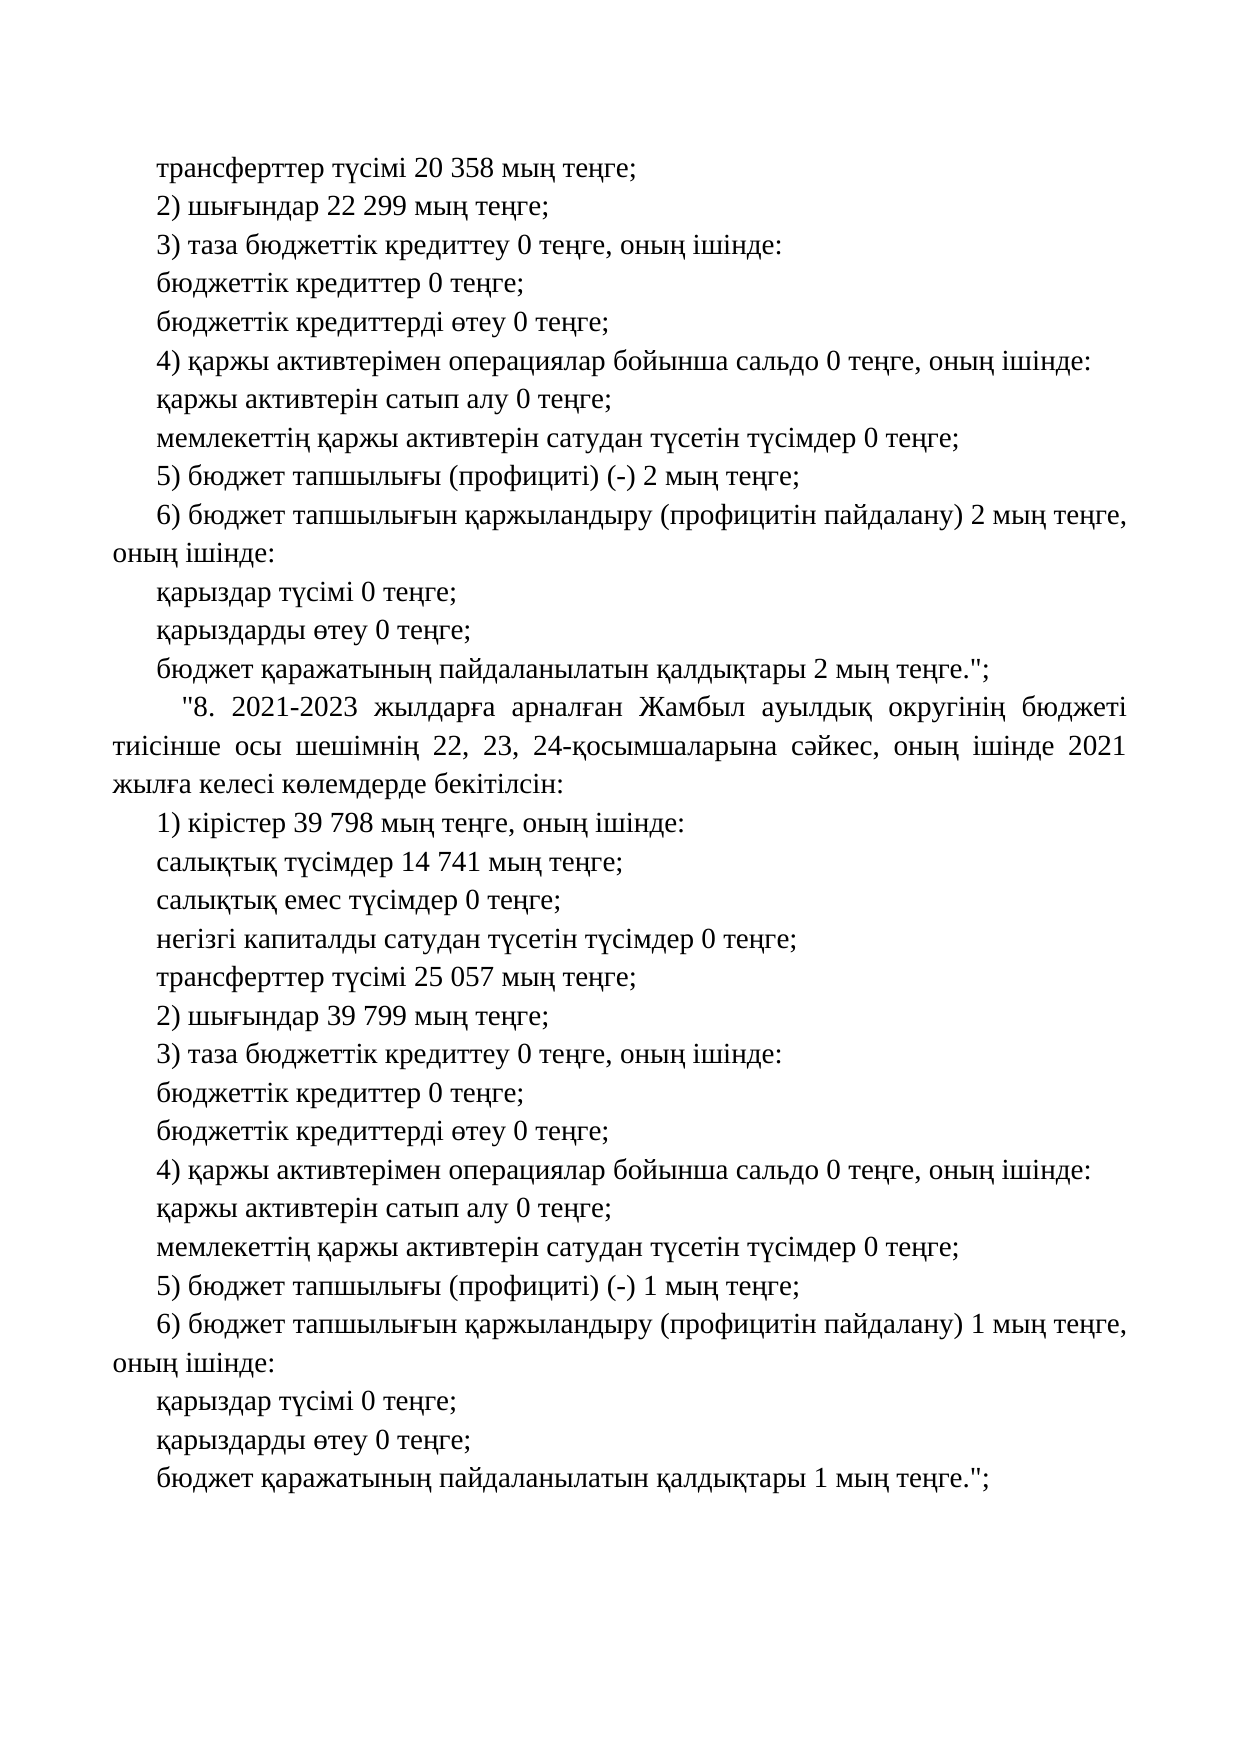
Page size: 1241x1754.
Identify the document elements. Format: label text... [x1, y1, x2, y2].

text 2) шығындар 39 799 мың теңге; [112, 998, 1128, 1031]
text бюджет қаражатының пайдаланылатын қалдықтары 2 мың теңге."; [112, 651, 1128, 684]
text бюджеттік кредиттерді өтеу 0 теңге; [112, 1113, 1128, 1147]
text қарыздарды өтеу 0 теңге; [112, 612, 1128, 646]
text бюджет қаражатының пайдаланылатын қалдықтары 1 мың теңге."; [112, 1460, 1128, 1494]
text қарыздар түсімі 0 теңге; [112, 1383, 1128, 1417]
text салықтық түсiмдер 14 741 мың теңге; [112, 844, 1128, 877]
text 3) таза бюджеттiк кредиттеу 0 теңге, оның ішінде: [112, 1036, 1128, 1070]
text бюджеттік кредиттер 0 теңге; [112, 266, 1128, 299]
text 2) шығындар 22 299 мың теңге; [112, 188, 1128, 222]
text 4) қаржы активтерiмен операциялар бойынша сальдо 0 теңге, оның ішінде: [112, 343, 1128, 376]
text қаржы активтерін сатып алу 0 теңге; [112, 1191, 1128, 1224]
text 4) қаржы активтерiмен операциялар бойынша сальдо 0 теңге, оның ішінде: [112, 1152, 1128, 1186]
text 5) бюджет тапшылығы (профициті) (-) 2 мың теңге; [112, 458, 1128, 492]
text 6) бюджет тапшылығын қаржыландыру (профицитiн пайдалану) 2 мың теңге, оның ішінде: [112, 497, 1128, 569]
text негiзгi капиталды сатудан түсетiн түсiмдер 0 теңге; [112, 921, 1128, 954]
text қарыздарды өтеу 0 теңге; [112, 1422, 1128, 1455]
text қаржы активтерін сатып алу 0 теңге; [112, 381, 1128, 415]
text 1) кiрiстер 39 798 мың теңге, оның ішінде: [112, 805, 1128, 839]
text трансферттер түсiмі 25 057 мың теңге; [112, 959, 1128, 993]
text трансферттер түсiмі 20 358 мың теңге; [112, 150, 1128, 183]
text салықтық емес түсiмдер 0 теңге; [112, 882, 1128, 916]
text мемлекеттің қаржы активтерін сатудан түсетін түсімдер 0 теңге; [112, 1229, 1128, 1263]
text "8. 2021-2023 жылдарға арналған Жамбыл ауылдық округінің бюджеті тиісінше осы шешімнің 22, 23, 24-қосымшаларына сәйкес, оның ішінде 2021 жылға келесі көлемдерде бекітілсін: [112, 689, 1128, 800]
text бюджеттік кредиттерді өтеу 0 теңге; [112, 304, 1128, 338]
text қарыздар түсімі 0 теңге; [112, 574, 1128, 607]
text 3) таза бюджеттiк кредиттеу 0 теңге, оның ішінде: [112, 227, 1128, 261]
text 6) бюджет тапшылығын қаржыландыру (профицитiн пайдалану) 1 мың теңге, оның ішінде: [112, 1306, 1128, 1378]
text 5) бюджет тапшылығы (профициті) (-) 1 мың теңге; [112, 1268, 1128, 1301]
text бюджеттік кредиттер 0 теңге; [112, 1075, 1128, 1108]
text мемлекеттің қаржы активтерін сатудан түсетін түсімдер 0 теңге; [112, 420, 1128, 453]
